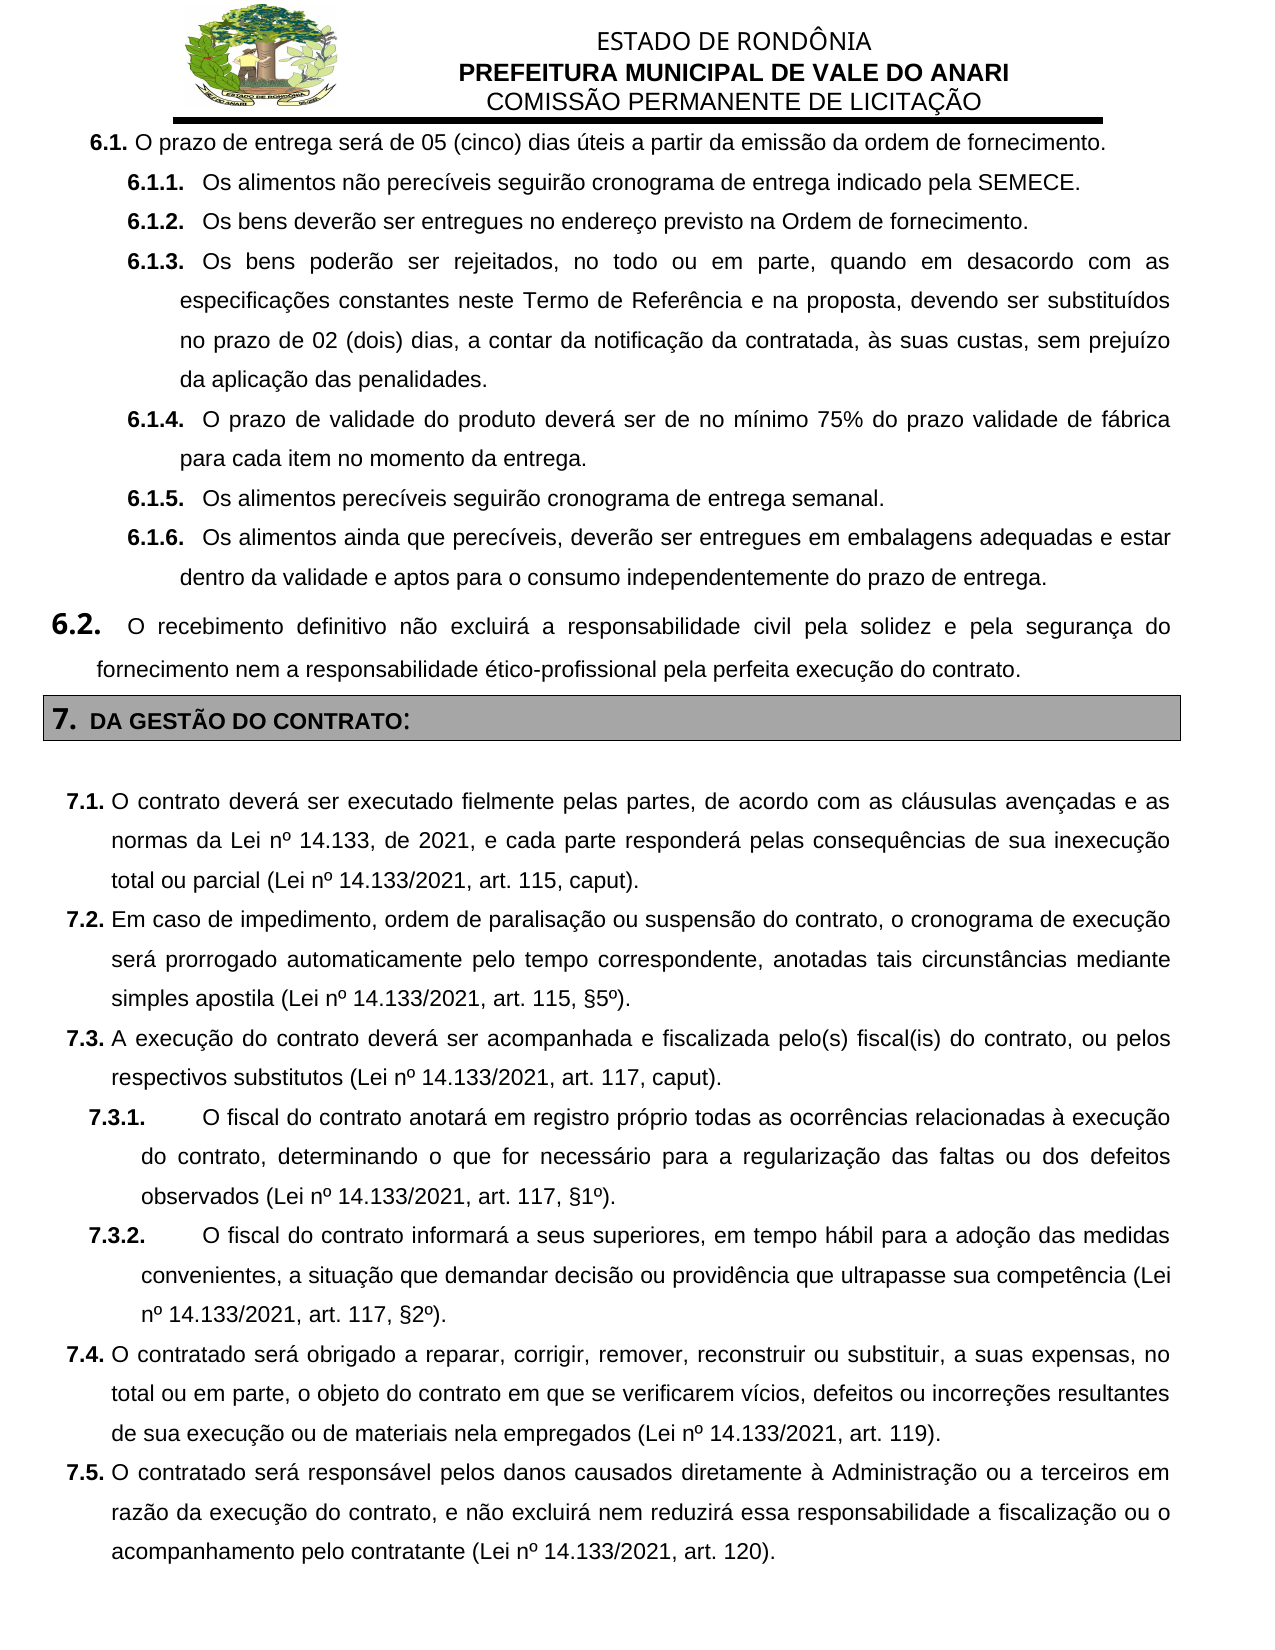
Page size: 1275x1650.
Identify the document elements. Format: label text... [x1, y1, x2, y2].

list Os alimentos não perecíveis seguirão cronograma de entrega indicado pela SEMECE. [127, 169, 1171, 195]
list O contratado será obrigado a reparar, corrigir, remover, reconstruir ou substituir, a suas expensas, no total ou em parte, o objeto do contrato em que se verificarem vícios, defeitos ou incorreções resultantes de sua execução ou de materiais nela empregados (Lei nº 14.133/2021, art. 119). [66, 1341, 1171, 1446]
list A execução do contrato deverá ser acompanhada e fiscalizada pelo(s) fiscal(is) do contrato, ou pelos respectivos substitutos (Lei nº 14.133/2021, art. 117, caput). [66, 1025, 1171, 1091]
list Os bens deverão ser entregues no endereço previsto na Ordem de fornecimento. [127, 208, 1171, 234]
picture [184, 4, 338, 106]
list O fiscal do contrato anotará em registro próprio todas as ocorrências relacionadas à execução do contrato, determinando o que for necessário para a regularização das faltas ou dos defeitos observados (Lei nº 14.133/2021, art. 117, §1º). [88, 1104, 1171, 1209]
list O prazo de validade do produto deverá ser de no mínimo 75% do prazo validade de fábrica para cada item no momento da entrega. [127, 406, 1171, 471]
list O contratado será responsável pelos danos causados diretamente à Administração ou a terceiros em razão da execução do contrato, e não excluirá nem reduzirá essa responsabilidade a fiscalização ou o acompanhamento pelo contratante (Lei nº 14.133/2021, art. 120). [66, 1459, 1171, 1564]
list O fiscal do contrato informará a seus superiores, em tempo hábil para a adoção das medidas convenientes, a situação que demandar decisão ou providência que ultrapasse sua competência (Lei nº 14.133/2021, art. 117, §2º). [88, 1222, 1171, 1328]
list Os bens poderão ser rejeitados, no todo ou em parte, quando em desacordo com as especificações constantes neste Termo de Referência e na proposta, devendo ser substituídos no prazo de 02 (dois) dias, a contar da notificação da contratada, às suas custas, sem prejuízo da aplicação das penalidades. [127, 248, 1171, 392]
list O prazo de entrega será de 05 (cinco) dias úteis a partir da emissão da ordem de fornecimento. [89, 129, 1171, 156]
list Os alimentos ainda que perecíveis, deverão ser entregues em embalagens adequadas e estar dentro da validade e aptos para o consumo independentemente do prazo de entrega. [127, 524, 1171, 590]
list Os alimentos perecíveis seguirão cronograma de entrega semanal. [127, 484, 1171, 511]
list O contrato deverá ser executado fielmente pelas partes, de acordo com as cláusulas avençadas e as normas da Lei nº 14.133, de 2021, e cada parte responderá pelas consequências de sua inexecução total ou parcial (Lei nº 14.133/2021, art. 115, caput). [66, 788, 1171, 893]
list Em caso de impedimento, ordem de paralisação ou suspensão do contrato, o cronograma de execução será prorrogado automaticamente pelo tempo correspondente, anotadas tais circunstâncias mediante simples apostila (Lei nº 14.133/2021, art. 115, §5º). [66, 906, 1171, 1012]
list DA GESTÃO DO CONTRATO: [44, 696, 1180, 740]
list O recebimento definitivo não excluirá a responsabilidade civil pela solidez e pela segurança do fornecimento nem a responsabilidade ético-profissional pela perfeita execução do contrato. [51, 603, 1171, 682]
